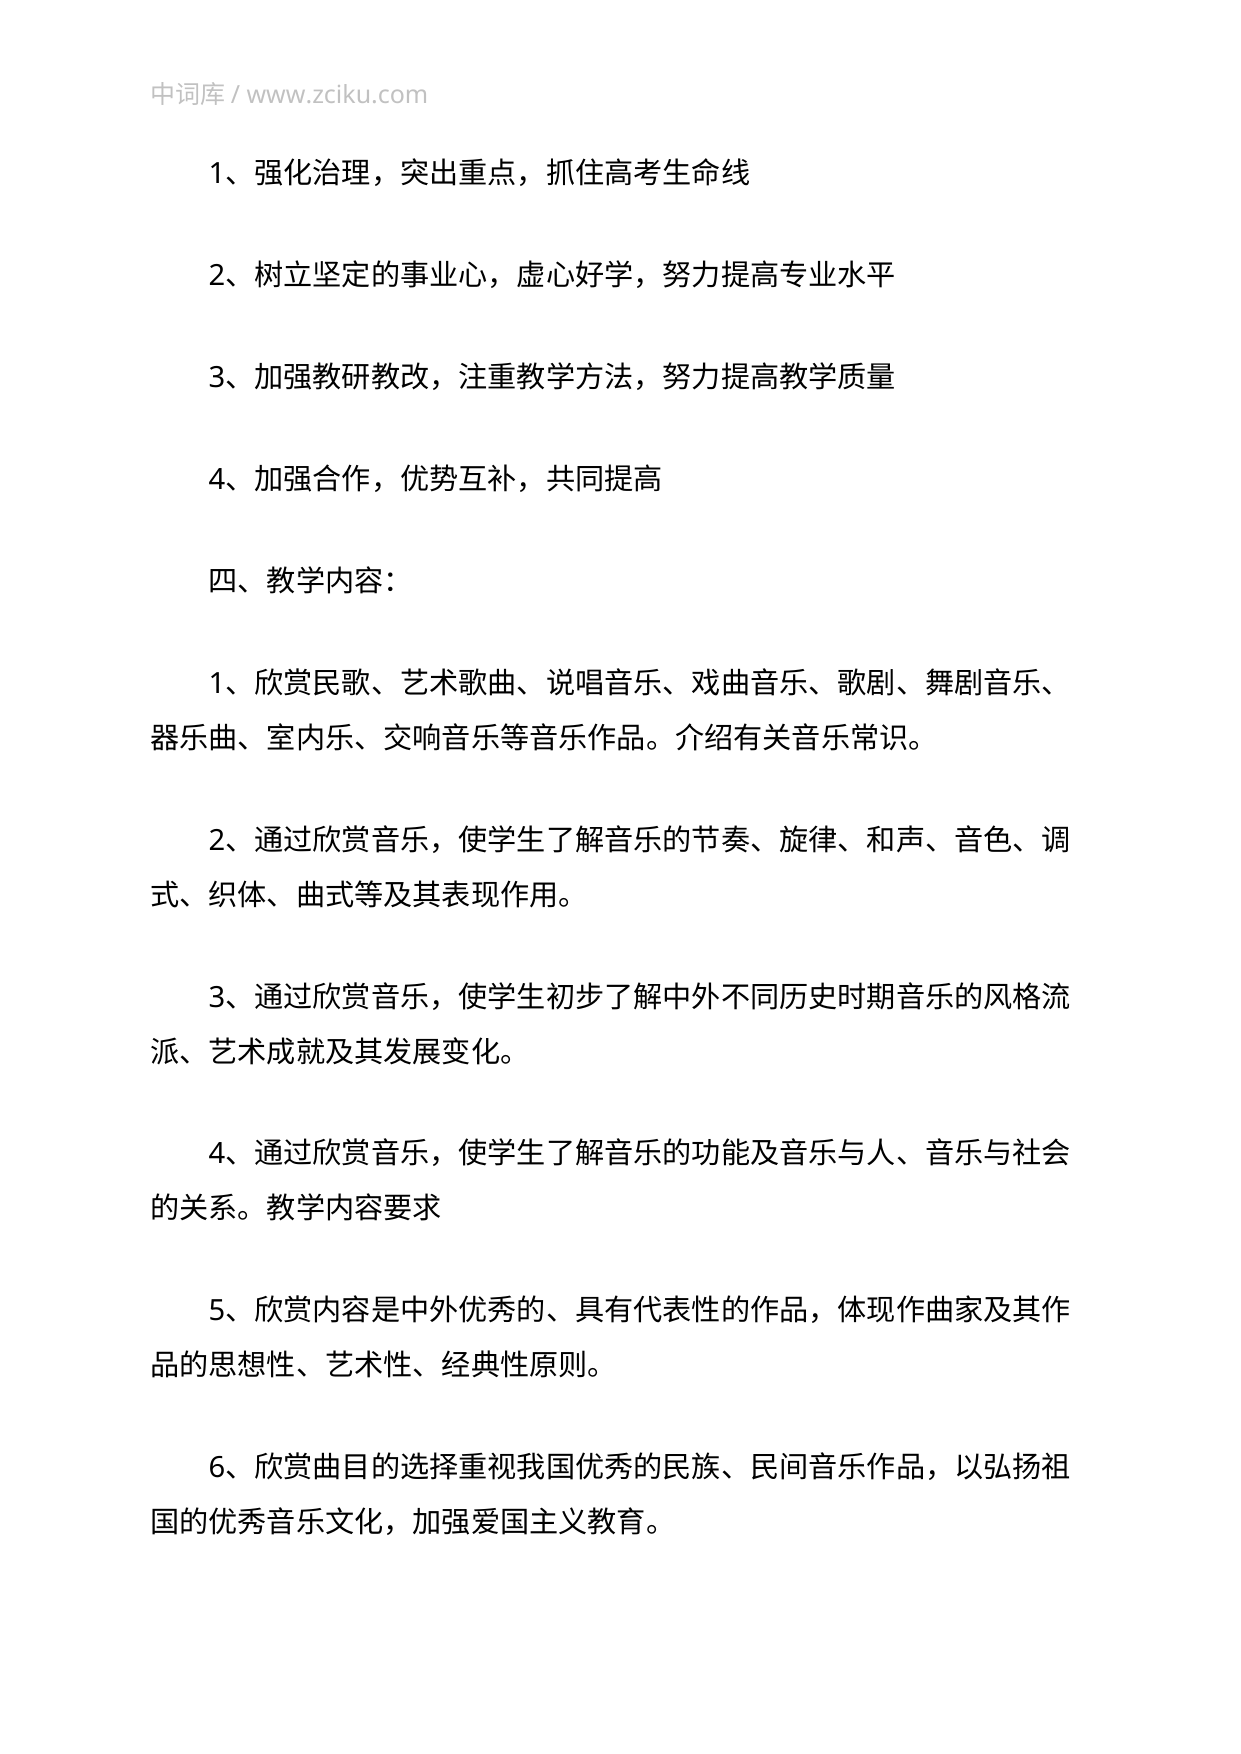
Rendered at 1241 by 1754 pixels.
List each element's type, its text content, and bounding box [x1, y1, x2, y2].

text 4、加强合作，优势互补，共同提高 [150, 456, 1090, 498]
text 5、欣赏内容是中外优秀的、具有代表性的作品，体现作曲家及其作品的思想性、艺术性、经典性原则。 [150, 1287, 1090, 1384]
text 2、树立坚定的事业心，虚心好学，努力提高专业水平 [150, 252, 1090, 294]
text 1、欣赏民歌、艺术歌曲、说唱音乐、戏曲音乐、歌剧、舞剧音乐、器乐曲、室内乐、交响音乐等音乐作品。介绍有关音乐常识。 [150, 660, 1090, 757]
text 四、教学内容： [150, 558, 1090, 600]
text 4、通过欣赏音乐，使学生了解音乐的功能及音乐与人、音乐与社会的关系。教学内容要求 [150, 1130, 1090, 1227]
text 3、通过欣赏音乐，使学生初步了解中外不同历史时期音乐的风格流派、艺术成就及其发展变化。 [150, 973, 1090, 1071]
text 3、加强教研教改，注重教学方法，努力提高教学质量 [150, 354, 1090, 396]
text 2、通过欣赏音乐，使学生了解音乐的节奏、旋律、和声、音色、调式、织体、曲式等及其表现作用。 [150, 816, 1090, 914]
text 6、欣赏曲目的选择重视我国优秀的民族、民间音乐作品，以弘扬祖国的优秀音乐文化，加强爱国主义教育。 [150, 1443, 1090, 1541]
text 1、强化治理，突出重点，抓住高考生命线 [150, 150, 1090, 192]
